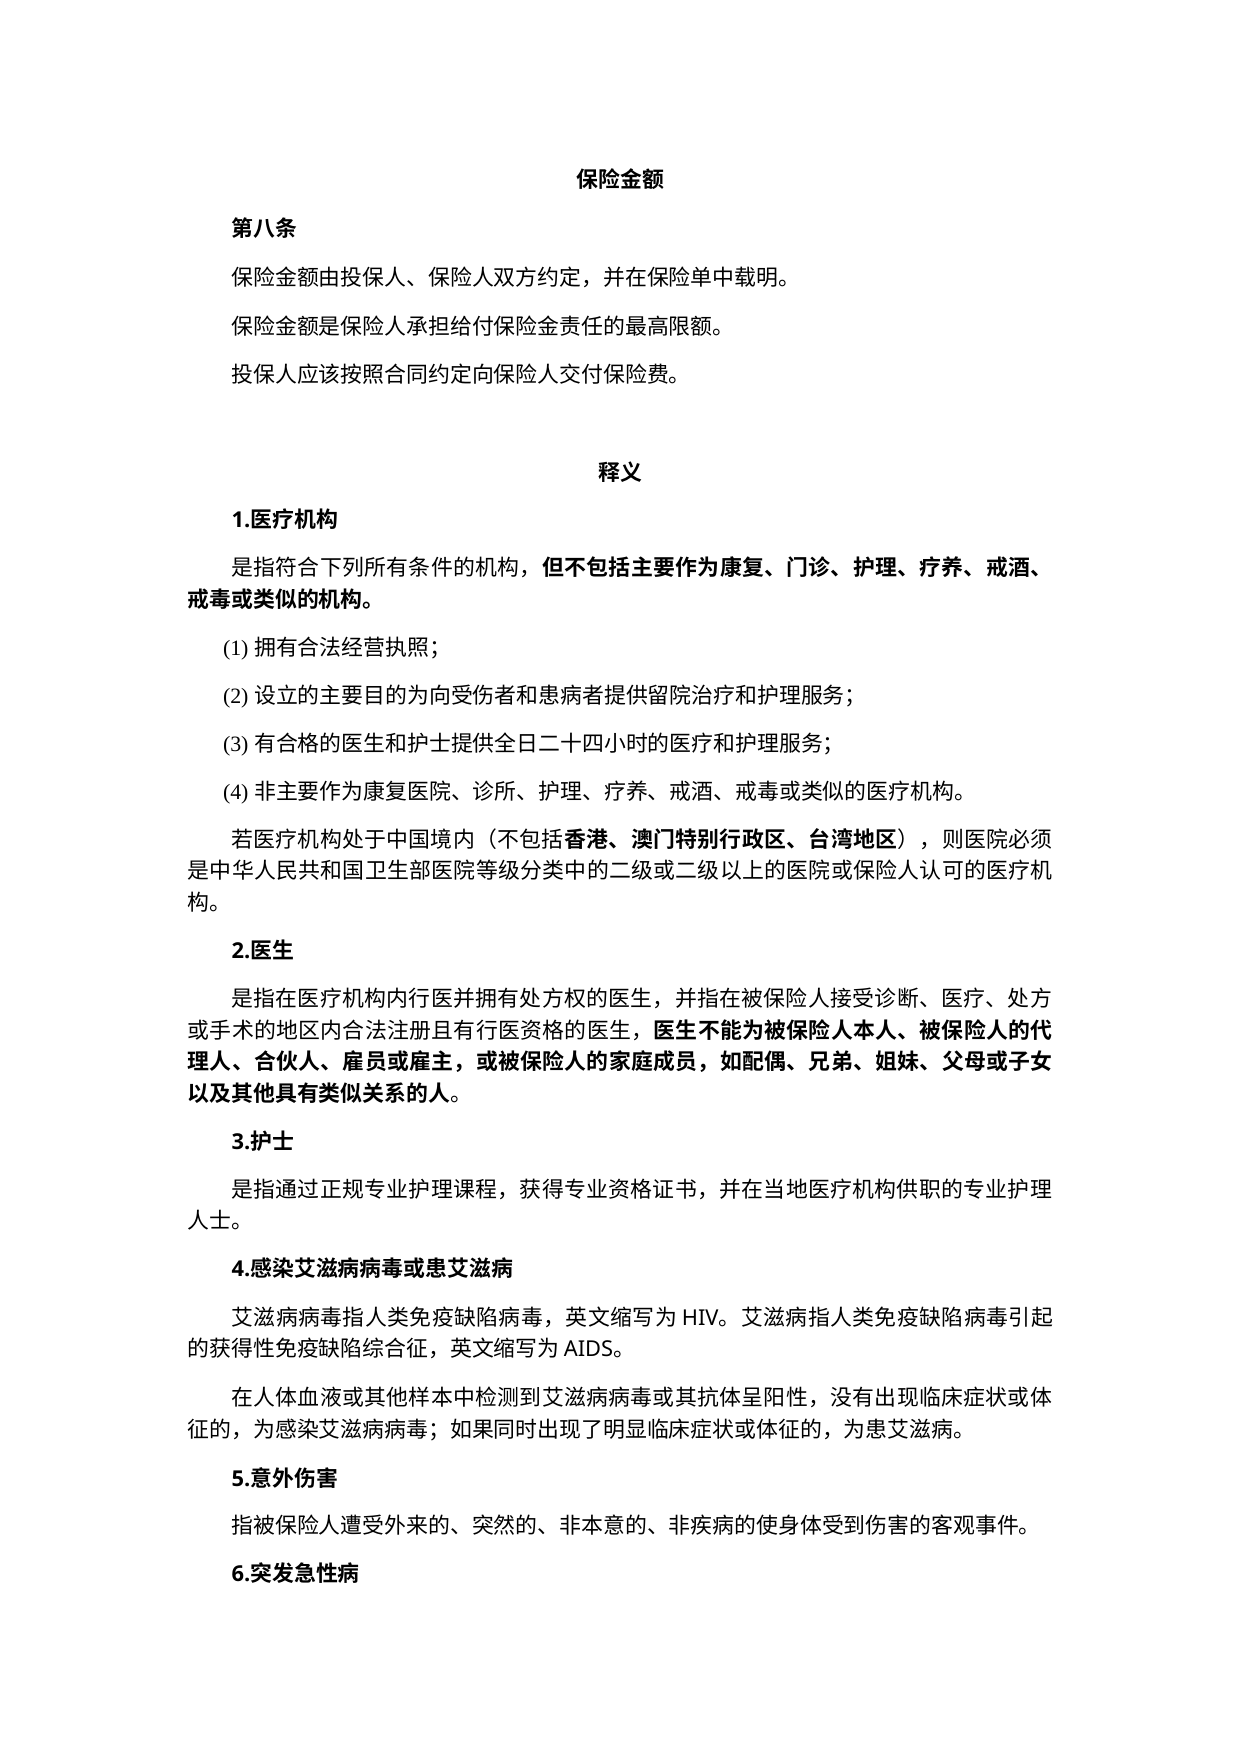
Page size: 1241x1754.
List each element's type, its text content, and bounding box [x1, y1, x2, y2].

text 5.意外伤害 [187, 1461, 1053, 1492]
text 6.突发急性病 [187, 1556, 1053, 1588]
text 第八条 [187, 211, 1053, 243]
text 释义 [187, 454, 1053, 486]
text 保险金额 [187, 162, 1053, 194]
text 在人体血液或其他样本中检测到艾滋病病毒或其抗体呈阳性，没有出现临床症状或体征的，为感染艾滋病病毒；如果同时出现了明显临床症状或体征的，为患艾滋病。 [187, 1379, 1053, 1444]
text 2.医生 [187, 933, 1053, 965]
text 是指符合下列所有条件的机构，但不包括主要作为康复、门诊、护理、疗养、戒酒、戒毒或类似的机构。 [187, 550, 1053, 614]
list (3) 有合格的医生和护士提供全日二十四小时的医疗和护理服务； [223, 726, 1053, 757]
text 保险金额由投保人、保险人双方约定，并在保险单中载明。 [187, 259, 1053, 292]
list (1) 拥有合法经营执照； [223, 630, 1053, 662]
text 是指在医疗机构内行医并拥有处方权的医生，并指在被保险人接受诊断、医疗、处方或手术的地区内合法注册且有行医资格的医生，医生不能为被保险人本人、被保险人的代理人、合伙人、雇员或雇主，或被保险人的家庭成员，如配偶、兄弟、姐妹、父母或子女以及其他具有类似关系的人。 [187, 981, 1053, 1108]
text 4.感染艾滋病病毒或患艾滋病 [187, 1251, 1053, 1283]
list (4) 非主要作为康复医院、诊所、护理、疗养、戒酒、戒毒或类似的医疗机构。 [223, 774, 1053, 805]
text 艾滋病病毒指人类免疫缺陷病毒，英文缩写为HIV。艾滋病指人类免疫缺陷病毒引起的获得性免疫缺陷综合征，英文缩写为AIDS。 [187, 1299, 1053, 1363]
text 投保人应该按照合同约定向保险人交付保险费。 [187, 357, 1053, 389]
list 1.医疗机构 [187, 502, 1053, 534]
text 保险金额是保险人承担给付保险金责任的最高限额。 [187, 308, 1053, 341]
list (2) 设立的主要目的为向受伤者和患病者提供留院治疗和护理服务； [223, 678, 1053, 709]
text 3.护士 [187, 1124, 1053, 1156]
text 指被保险人遭受外来的、突然的、非本意的、非疾病的使身体受到伤害的客观事件。 [187, 1508, 1053, 1540]
text 是指通过正规专业护理课程，获得专业资格证书，并在当地医疗机构供职的专业护理人士。 [187, 1172, 1053, 1235]
list 若医疗机构处于中国境内（不包括香港、澳门特别行政区、台湾地区），则医院必须是中华人民共和国卫生部医院等级分类中的二级或二级以上的医院或保险人认可的医疗机构。 [187, 822, 1053, 917]
